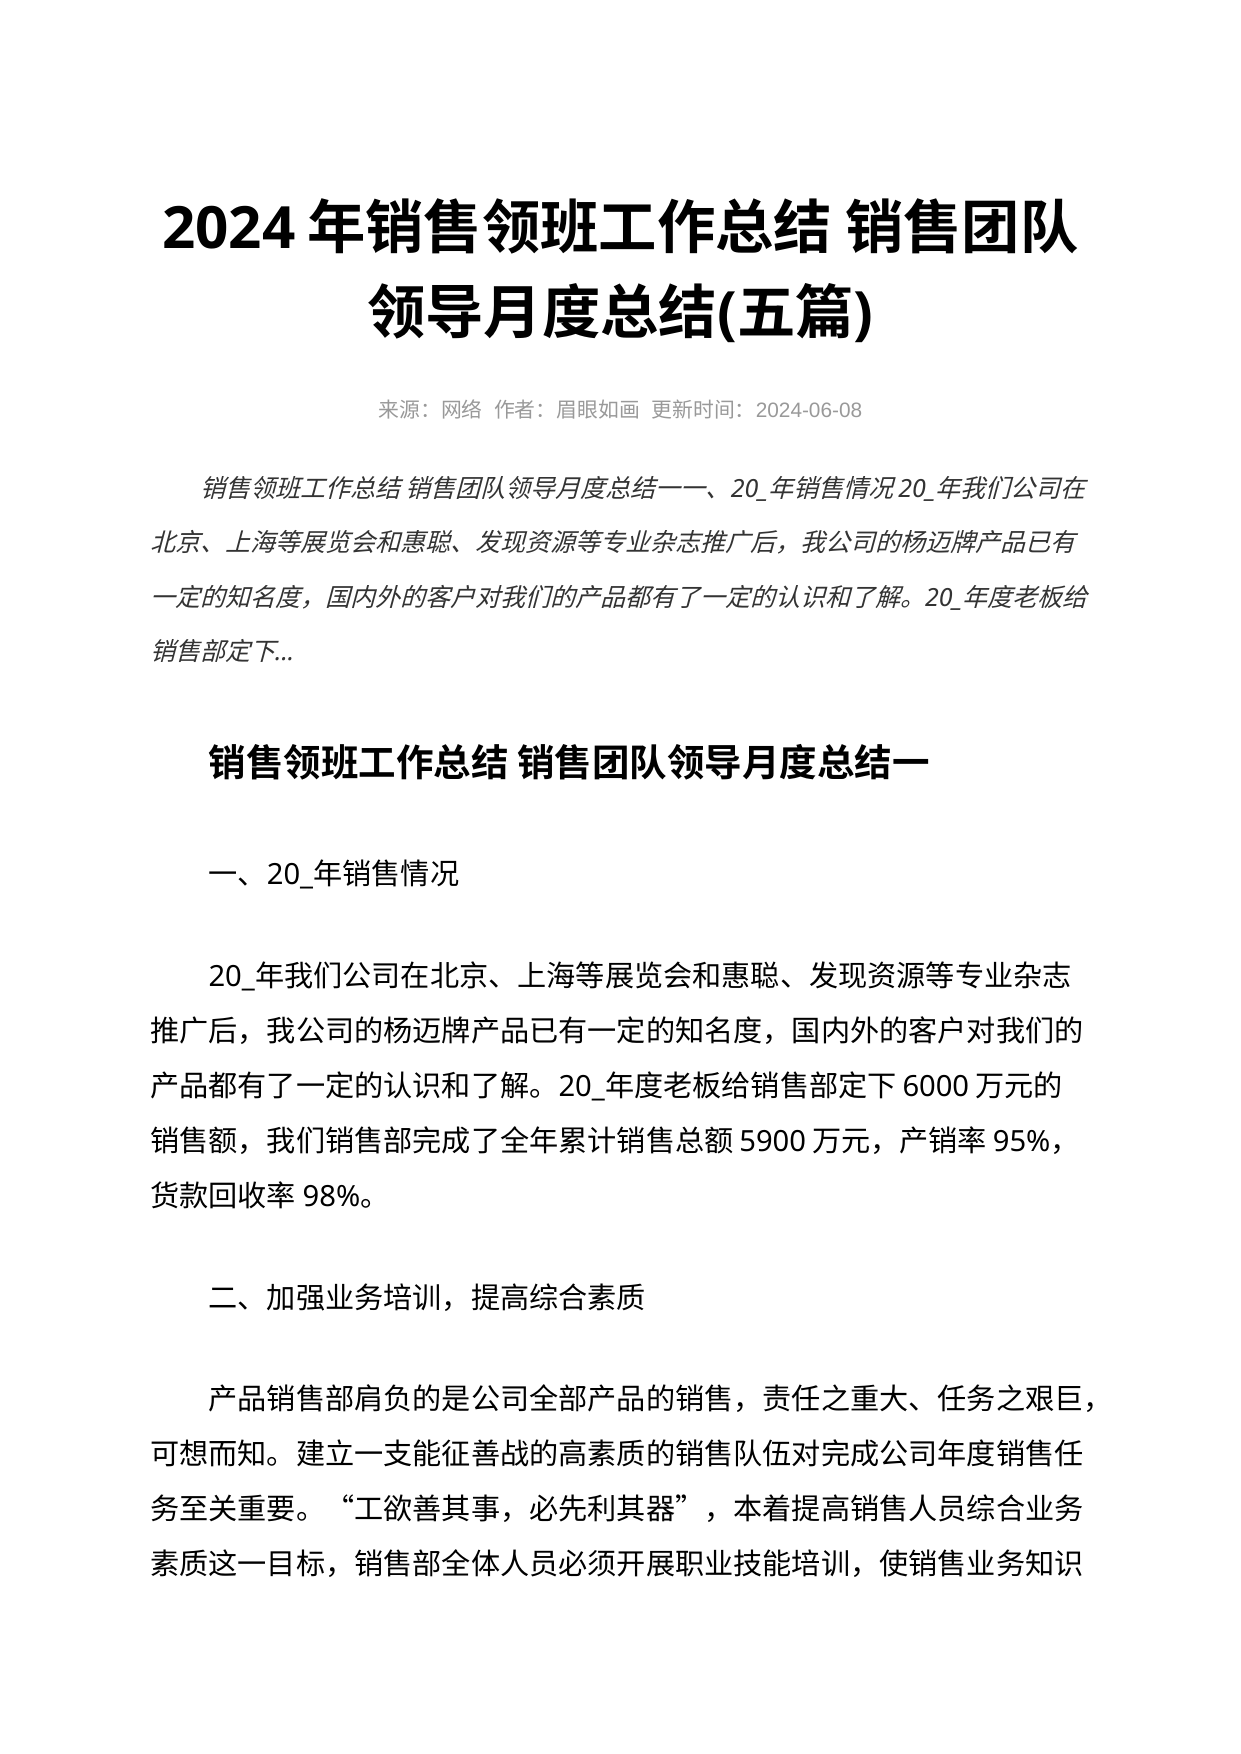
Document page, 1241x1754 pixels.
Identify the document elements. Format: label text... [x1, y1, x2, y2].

text 销售领班工作总结 销售团队领导月度总结一 [150, 733, 1090, 787]
text 20_年我们公司在北京、上海等展览会和惠聪、发现资源等专业杂志推广后，我公司的杨迈牌产品已有一定的知名度，国内外的客户对我们的产品都有了一定的认识和了解。20_年度老板给销售部定下6000万元的销售额，我们销售部完成了全年累计销售总额5900万元，产销率95%，货款回收率 98%。 [150, 952, 1090, 1214]
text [150, 1376, 1090, 1583]
text 一、20_年销售情况 [150, 850, 1090, 893]
text 销售领班工作总结 销售团队领导月度总结一一、20_年销售情况20_年我们公司在北京、上海等展览会和惠聪、发现资源等专业杂志推广后，我公司的杨迈牌产品已有一定的知名度，国内外的客户对我们的产品都有了一定的认识和了解。20_年度老板给销售部定下... [150, 468, 1090, 668]
text 来源：网络 作者：眉眼如画 更新时间：2024-06-08 [150, 398, 1090, 422]
text 二、加强业务培训，提高综合素质 [150, 1274, 1090, 1316]
subtitle 2024年销售领班工作总结 销售团队领导月度总结(五篇) [150, 181, 1090, 351]
